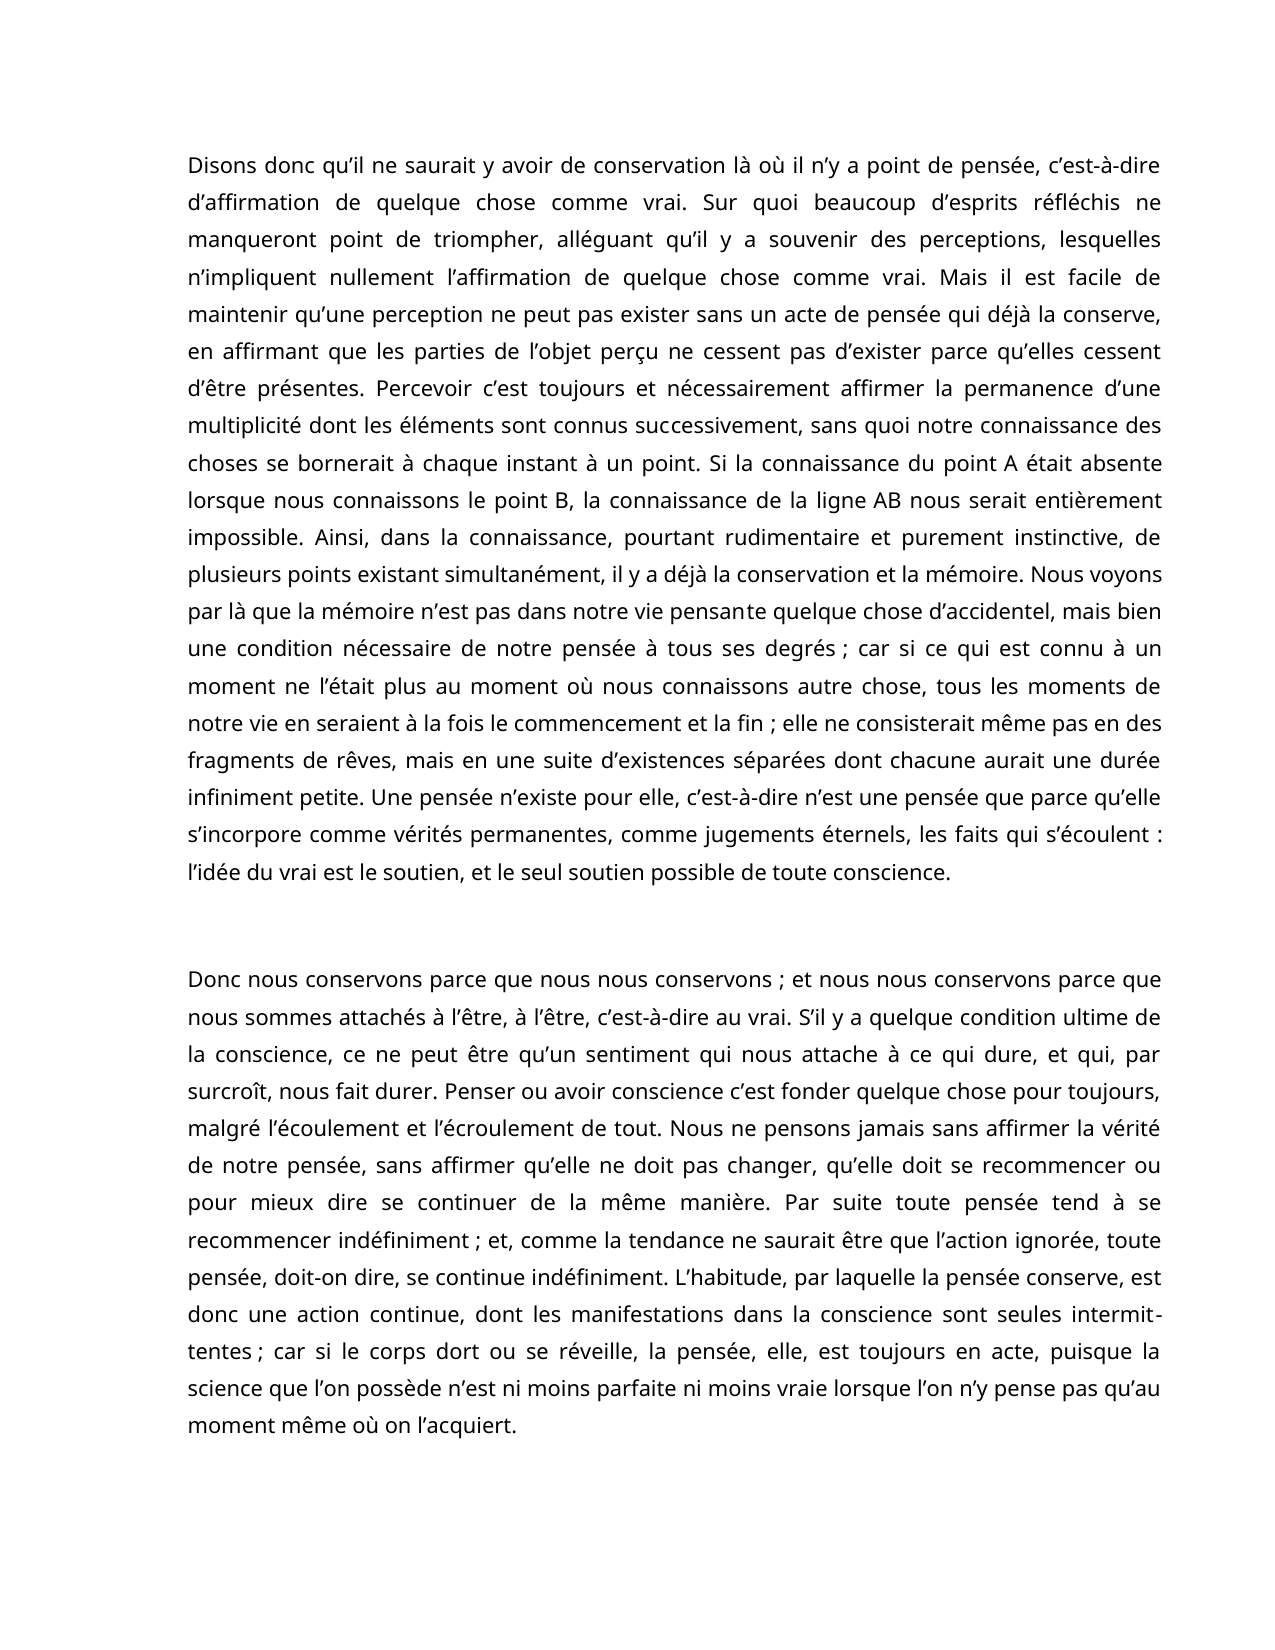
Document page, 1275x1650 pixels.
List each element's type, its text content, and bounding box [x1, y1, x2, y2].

text Disons donc qu’il ne saurait y avoir de conservation là où il n’y a point de pensée, c’est-à-dire d’affirmation de quelque chose comme vrai. Sur quoi beaucoup d’esprits réfléchis ne manqueront point de triompher, alléguant qu’il y a souvenir des perceptions, lesquelles n’impliquent nullement l’affirmation de quelque chose comme vrai. Mais il est facile de maintenir qu’une perception ne peut pas exister sans un acte de pensée qui déjà la conserve, en affirmant que les parties de l’objet perçu ne cessent pas d’exister parce qu’elles cessent d’être présentes. Percevoir c’est toujours et nécessairement affirmer la permanence d’une multiplicité dont les éléments sont connus successivement, sans quoi notre connaissance des choses se bornerait à chaque instant à un point. Si la connaissance du point A était absente lorsque nous connaissons le point B, la connaissance de la ligne AB nous serait entièrement impossible. Ainsi, dans la connaissance, pourtant rudimentaire et purement instinctive, de plusieurs points existant simultanément, il y a déjà la conservation et la mémoire. Nous voyons par là que la mémoire n’est pas dans notre vie pensante quelque chose d’accidentel, mais bien une condition nécessaire de notre pensée à tous ses degrés ; car si ce qui est connu à un moment ne l’était plus au moment où nous connaissons autre chose, tous les moments de notre vie en seraient à la fois le commencement et la fin ; elle ne consisterait même pas en des fragments de rêves, mais en une suite d’existences séparées dont chacune aurait une durée infiniment petite. Une pensée n’existe pour elle, c’est-à-dire n’est une pensée que parce qu’elle s’incorpore comme vérités permanentes, comme jugements éternels, les faits qui s’écoulent : l’idée du vrai est le soutien, et le seul soutien possible de toute conscience. [187, 150, 1162, 886]
text Donc nous conservons parce que nous nous conservons ; et nous nous conservons parce que nous sommes attachés à l’être, à l’être, c’est-à-dire au vrai. S’il y a quelque condition ultime de la conscience, ce ne peut être qu’un sentiment qui nous attache à ce qui dure, et qui, par surcroît, nous fait durer. Penser ou avoir conscience c’est fonder quelque chose pour toujours, malgré l’écoulement et l’écroulement de tout. Nous ne pensons jamais sans affirmer la vérité de notre pensée, sans affirmer qu’elle ne doit pas changer, qu’elle doit se recommencer ou pour mieux dire se continuer de la même manière. Par suite toute pensée tend à se recommencer indéfiniment ; et, comme la tendance ne saurait être que l’action ignorée, toute pensée, doit-on dire, se continue indéfiniment. L’habitude, par laquelle la pensée conserve, est donc une action continue, dont les manifestations dans la conscience sont seules intermittentes ; car si le corps dort ou se réveille, la pensée, elle, est toujours en acte, puisque la science que l’on possède n’est ni moins parfaite ni moins vraie lorsque l’on n’y pense pas qu’au moment même où on l’acquiert. [187, 964, 1162, 1440]
